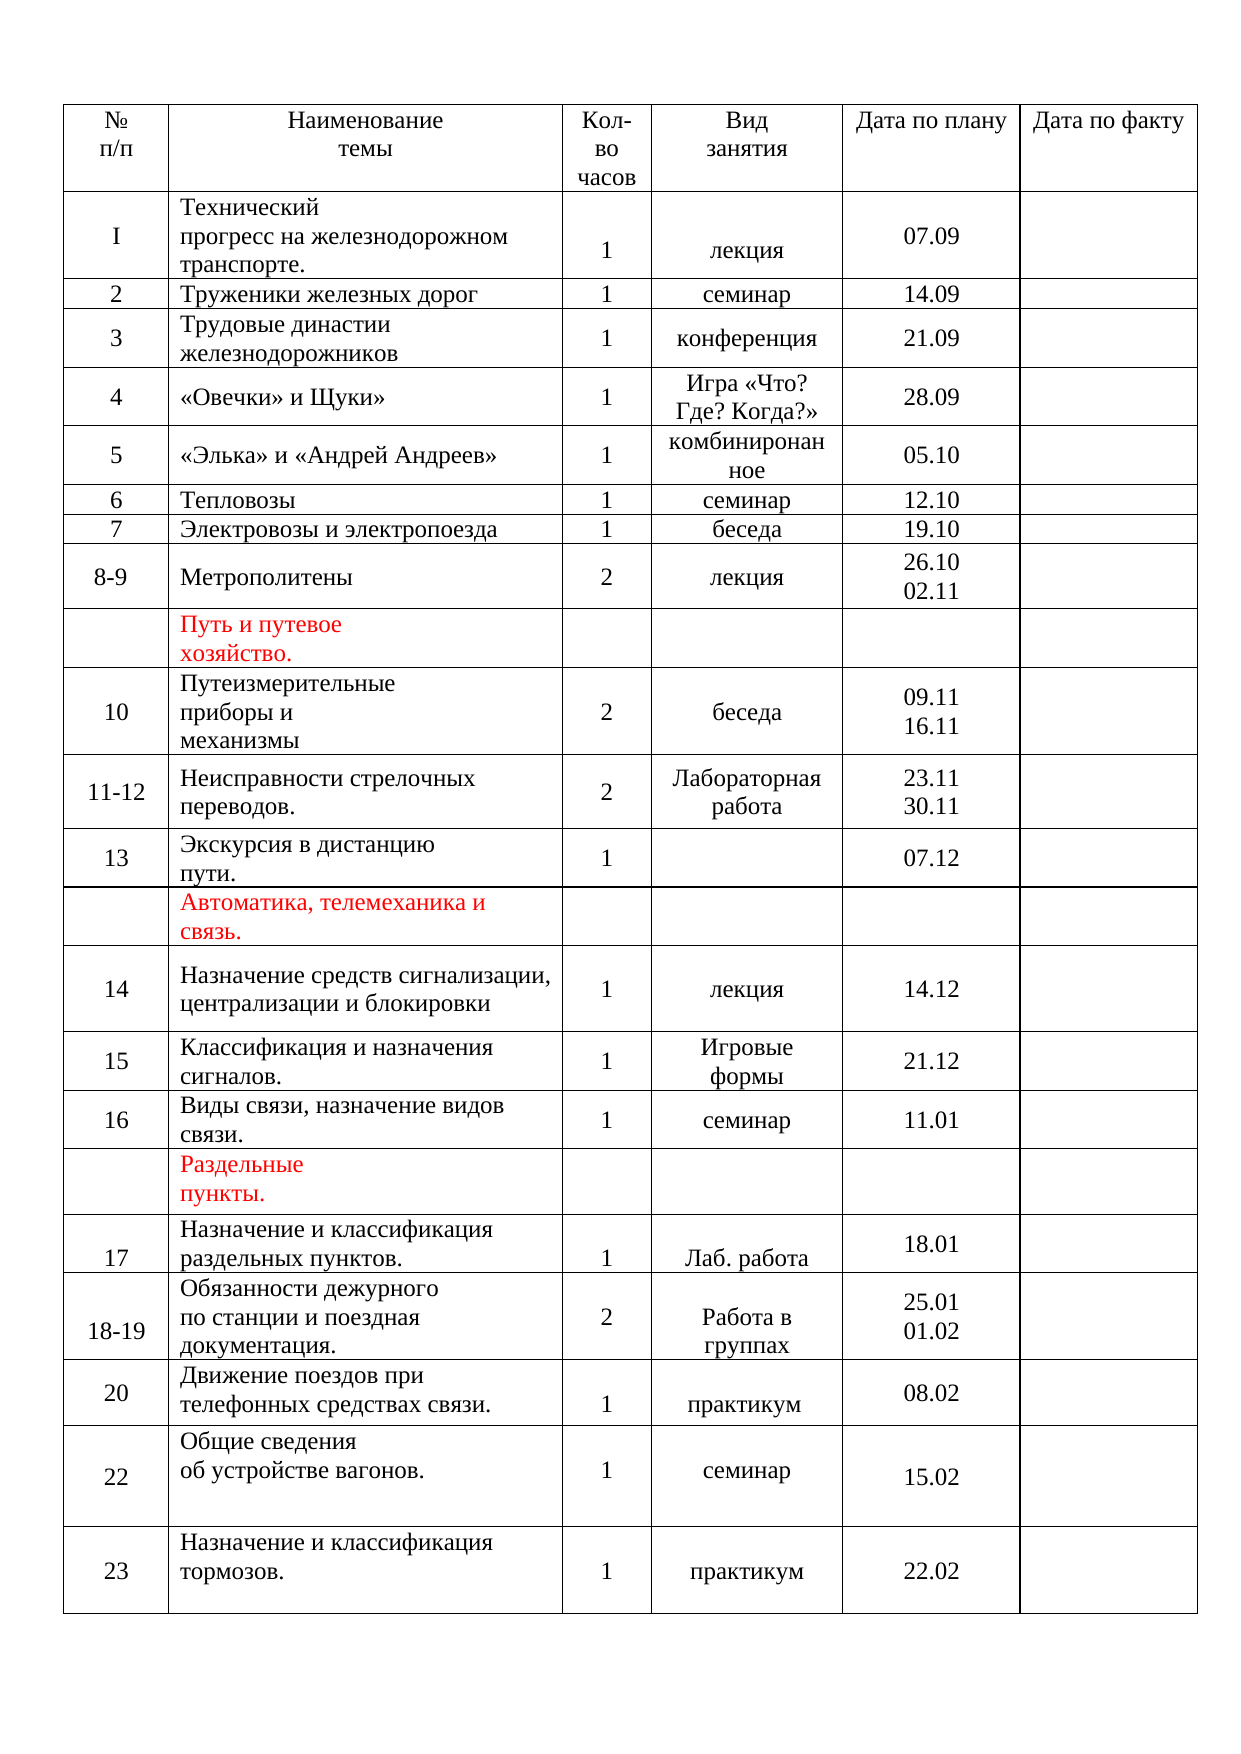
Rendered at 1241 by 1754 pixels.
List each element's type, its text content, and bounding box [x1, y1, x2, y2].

table_cell беседа [652, 515, 842, 543]
table_cell Экскурсия в дистанцию пути. [169, 829, 562, 886]
table_cell Игра «Что? Где? Когда?» [652, 368, 842, 425]
table_cell 15 [64, 1032, 168, 1089]
table_cell [843, 888, 1019, 945]
table_cell 19.10 [843, 515, 1019, 543]
table_cell 1 [563, 1091, 651, 1148]
table_cell 11-12 [64, 755, 168, 828]
table_cell Движение поездов при телефонных средствах связи. [169, 1360, 562, 1425]
table_cell 15.02 [843, 1426, 1019, 1526]
table_cell практикум [652, 1360, 842, 1425]
table_cell Общие сведения об устройстве вагонов. [169, 1426, 562, 1526]
table_cell [1021, 279, 1197, 308]
table_cell [1021, 485, 1197, 513]
table_cell [1021, 309, 1197, 367]
table_cell [1021, 1032, 1197, 1089]
table_cell [1021, 515, 1197, 543]
table_header Наименование темы [169, 105, 562, 191]
table_cell 1 [563, 1032, 651, 1089]
table_cell Технический прогресс на железнодорожном транспорте. [169, 192, 562, 278]
table_cell лекция [652, 544, 842, 608]
table_cell Метрополитены [169, 544, 562, 608]
table_cell 6 [64, 485, 168, 513]
table_cell 11.01 [843, 1091, 1019, 1148]
table_header Дата по плану [843, 105, 1019, 191]
table_cell Электровозы и электропоезда [169, 515, 562, 543]
table_cell 14 [64, 946, 168, 1031]
table_cell лекция [652, 192, 842, 278]
table_cell [1021, 1360, 1197, 1425]
table_cell 2 [563, 755, 651, 828]
table_cell 25.01 01.02 [843, 1273, 1019, 1359]
table_cell [1021, 1091, 1197, 1148]
table_cell 07.12 [843, 829, 1019, 886]
table_cell [1021, 426, 1197, 484]
table_cell 1 [563, 1426, 651, 1526]
table_cell лекция [652, 946, 842, 1031]
table_cell Автоматика, телемеханика и связь. [169, 888, 562, 945]
table_cell 13 [64, 829, 168, 886]
table_cell 16 [64, 1091, 168, 1148]
table_cell беседа [652, 668, 842, 754]
table_cell Неисправности стрелочных переводов. [169, 755, 562, 828]
table_cell 07.09 [843, 192, 1019, 278]
table_cell [1021, 946, 1197, 1031]
table_cell Назначение средств сигнализации, централизации и блокировки [169, 946, 562, 1031]
table_cell Раздельные пункты. [169, 1149, 562, 1213]
table_cell «Элька» и «Андрей Андреев» [169, 426, 562, 484]
table_header Вид занятия [652, 105, 842, 191]
table_cell [1021, 1426, 1197, 1526]
table_cell 8-9 [64, 544, 168, 608]
table_cell 3 [64, 309, 168, 367]
table_cell [1021, 1215, 1197, 1272]
table_cell комбиниронанное [652, 426, 842, 484]
table_cell [1021, 192, 1197, 278]
table_cell [1021, 668, 1197, 754]
table_cell 1 [563, 1527, 651, 1613]
table_cell Назначение и классификация раздельных пунктов. [169, 1215, 562, 1272]
table_cell Классификация и назначения сигналов. [169, 1032, 562, 1089]
table_cell 1 [563, 1215, 651, 1272]
table_cell [652, 829, 842, 886]
table_cell 2 [64, 279, 168, 308]
table_header Кол-во часов [563, 105, 651, 191]
table_cell Труженики железных дорог [169, 279, 562, 308]
table_header № п/п [64, 105, 168, 191]
table_cell 2 [563, 1273, 651, 1359]
table_cell [1021, 1273, 1197, 1359]
table_cell 14.12 [843, 946, 1019, 1031]
table_cell семинар [652, 485, 842, 513]
table_cell 22.02 [843, 1527, 1019, 1613]
table_cell [1021, 1149, 1197, 1213]
table_cell [1021, 755, 1197, 828]
table_cell 1 [563, 309, 651, 367]
table_cell 22 [64, 1426, 168, 1526]
table_cell 21.09 [843, 309, 1019, 367]
table_cell конференция [652, 309, 842, 367]
table_cell [64, 1149, 168, 1213]
table_cell 05.10 [843, 426, 1019, 484]
table_cell [64, 888, 168, 945]
table_cell [563, 609, 651, 667]
table_cell Путь и путевое хозяйство. [169, 609, 562, 667]
table_cell 1 [563, 829, 651, 886]
table_cell [1021, 1527, 1197, 1613]
table_cell семинар [652, 279, 842, 308]
table_cell [843, 1149, 1019, 1213]
table_cell 2 [563, 668, 651, 754]
table_cell [652, 609, 842, 667]
table_cell 7 [64, 515, 168, 543]
table_cell 1 [563, 946, 651, 1031]
table_cell 08.02 [843, 1360, 1019, 1425]
table_cell 1 [563, 515, 651, 543]
table_cell [563, 888, 651, 945]
table_cell Тепловозы [169, 485, 562, 513]
table_cell 23.11 30.11 [843, 755, 1019, 828]
table_cell Трудовые династии железнодорожников [169, 309, 562, 367]
table_cell 20 [64, 1360, 168, 1425]
table_cell семинар [652, 1426, 842, 1526]
table_cell 2 [563, 544, 651, 608]
table_cell Игровые формы [652, 1032, 842, 1089]
table_cell 21.12 [843, 1032, 1019, 1089]
table_cell Лабораторная работа [652, 755, 842, 828]
table_cell 12.10 [843, 485, 1019, 513]
table_cell [1021, 544, 1197, 608]
table_cell [1021, 368, 1197, 425]
table_cell [64, 609, 168, 667]
table_cell 09.11 16.11 [843, 668, 1019, 754]
table_cell [563, 1149, 651, 1213]
table_cell [1021, 829, 1197, 886]
table_cell Обязанности дежурного по станции и поездная документация. [169, 1273, 562, 1359]
table_cell Путеизмерительные приборы и механизмы [169, 668, 562, 754]
table_cell 1 [563, 426, 651, 484]
table_header Дата по факту [1021, 105, 1197, 191]
table_cell [652, 1149, 842, 1213]
table_cell 1 [563, 485, 651, 513]
table_cell 5 [64, 426, 168, 484]
table_cell Работа в группах [652, 1273, 842, 1359]
table_cell 18-19 [64, 1273, 168, 1359]
table_cell Лаб. работа [652, 1215, 842, 1272]
table_cell 1 [563, 368, 651, 425]
table_cell [1021, 888, 1197, 945]
table_cell Виды связи, назначение видов связи. [169, 1091, 562, 1148]
table_cell 14.09 [843, 279, 1019, 308]
table_cell семинар [652, 1091, 842, 1148]
table_cell [652, 888, 842, 945]
table_cell 4 [64, 368, 168, 425]
table_cell [843, 609, 1019, 667]
table_cell 17 [64, 1215, 168, 1272]
table_cell практикум [652, 1527, 842, 1613]
table_cell «Овечки» и Щуки» [169, 368, 562, 425]
table_cell [1021, 609, 1197, 667]
table_cell 1 [563, 279, 651, 308]
table_cell 1 [563, 1360, 651, 1425]
table_cell 26.10 02.11 [843, 544, 1019, 608]
table_cell 28.09 [843, 368, 1019, 425]
table_cell 23 [64, 1527, 168, 1613]
table_cell 18.01 [843, 1215, 1019, 1272]
table_cell 1 [563, 192, 651, 278]
table_cell Назначение и классификация тормозов. [169, 1527, 562, 1613]
table_cell 10 [64, 668, 168, 754]
table_cell I [64, 192, 168, 278]
